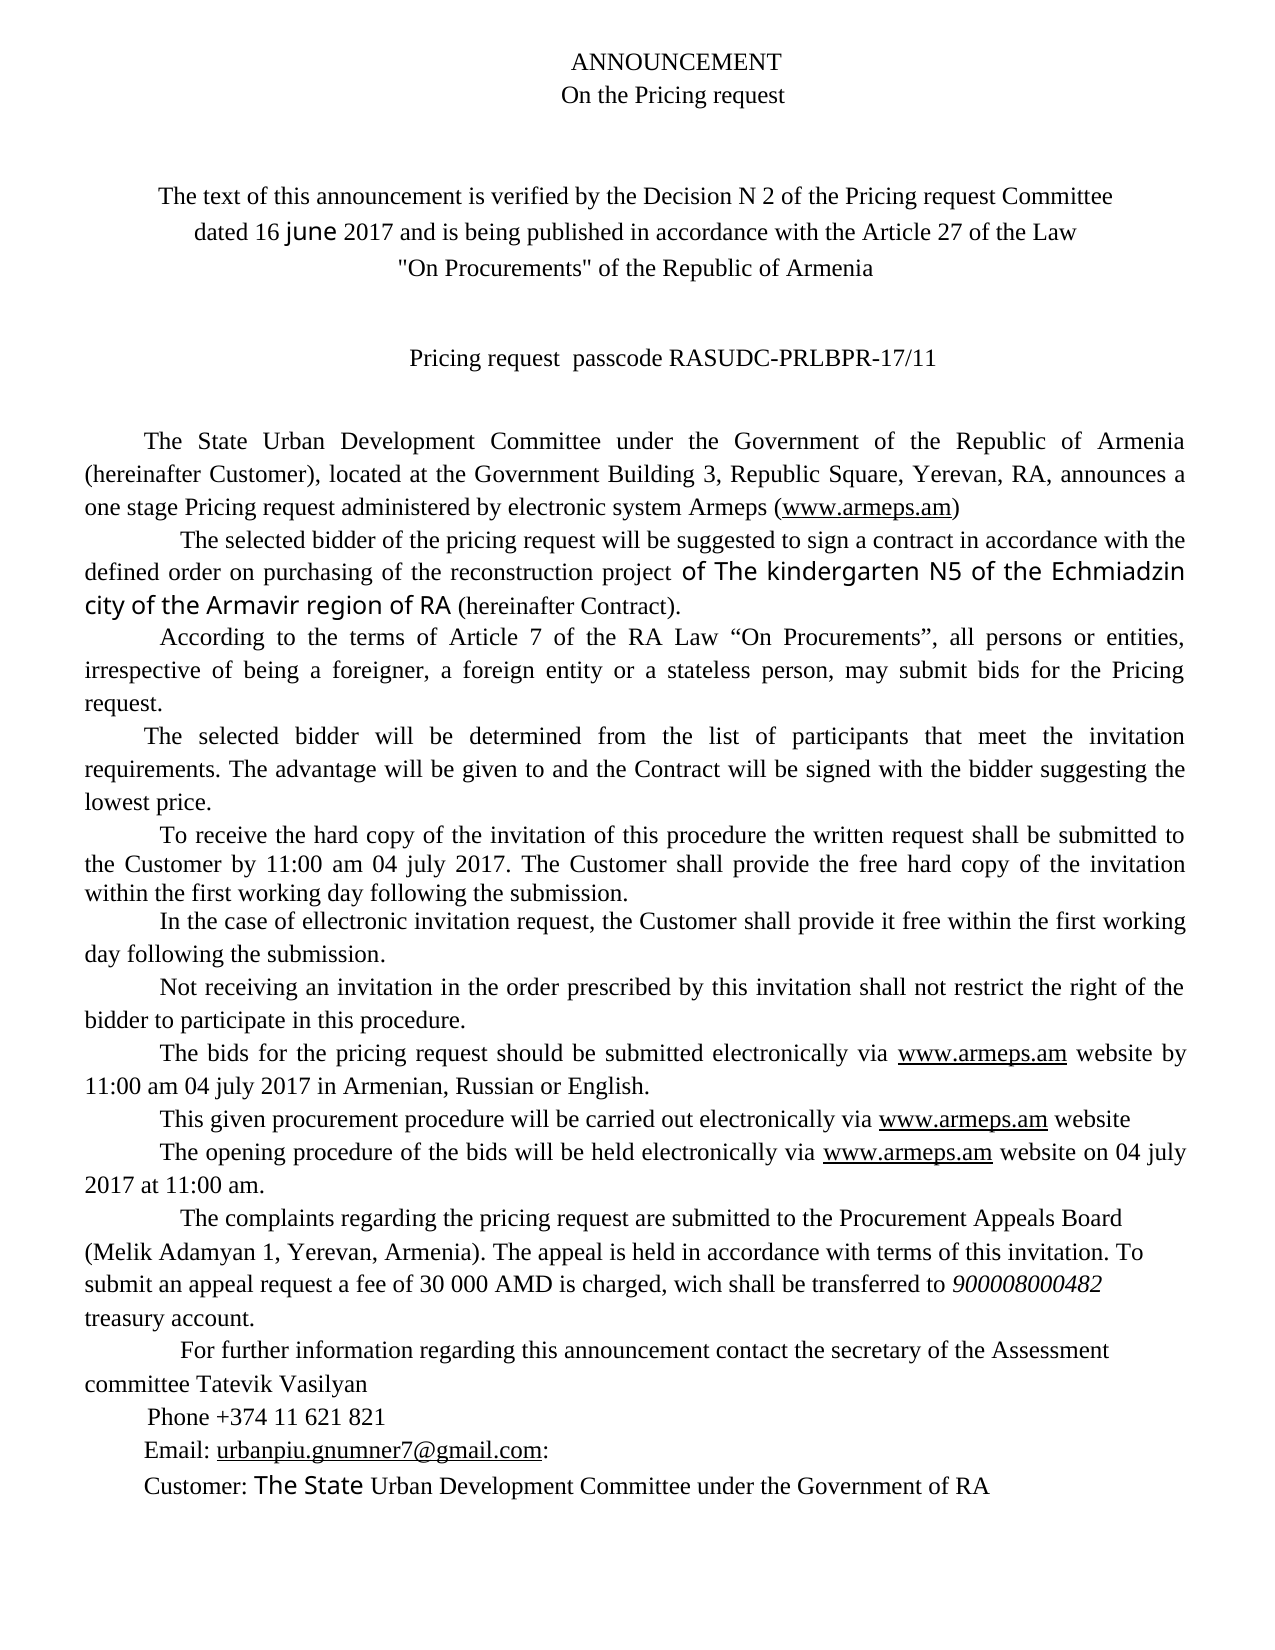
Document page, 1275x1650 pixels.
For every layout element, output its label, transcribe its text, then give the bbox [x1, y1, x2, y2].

text Not receiving an invitation in the order prescribed by this invitation shall not restrict the right of the bidder to participate in this procedure. [84, 972, 1186, 1034]
text The complaints regarding the pricing request are submitted to the Procurement Appeals Board (Melik Adamyan 1, Yerevan, Armenia). The appeal is held in accordance with terms of this invitation. To submit an appeal request a fee of 30 000 AMD is charged, wich shall be transferred to 900008000482 treasury account. [84, 1203, 1186, 1331]
text According to the terms of Article 7 of the RA Law “On Procurements”, all persons or entities, irrespective of being a foreigner, a foreign entity or a stateless person, may submit bids for the Pricing request. [84, 622, 1186, 717]
text The selected bidder will be determined from the list of participants that meet the invitation requirements. The advantage will be given to and the Contract will be signed with the bidder suggesting the lowest price. [84, 721, 1186, 816]
text Phone +374 11 621 821 [84, 1402, 1186, 1430]
text The opening procedure of the bids will be held electronically via www.armeps.am website on 04 july 2017 at 11:00 am. [84, 1137, 1186, 1199]
text Customer: The State Urban Development Committee under the Government of RA [84, 1468, 1186, 1502]
text On the Pricing request [84, 80, 1186, 109]
text The selected bidder of the pricing request will be suggested to sign a contract in accordance with the defined order on purchasing of the reconstruction project of The kindergarten N5 of the Echmiadzin city of the Armavir region of RA (hereinafter Contract). [84, 525, 1186, 622]
text Pricing request passcode RASUDC-PRLBPR-17/11 [84, 343, 1186, 372]
text The State Urban Development Committee under the Government of the Republic of Armenia (hereinafter Customer), located at the Government Building 3, Republic Square, Yerevan, RA, announces a one stage Pricing request administered by electronic system Armeps (www.armeps.am) [84, 426, 1186, 521]
text For further information regarding this announcement contact the secretary of the Assessment committee Tatevik Vasilyan [84, 1336, 1186, 1397]
text ANNOUNCEMENT [84, 47, 1186, 76]
text Email: urbanpiu.gnumner7@gmail.com: [84, 1435, 1186, 1463]
text "On Procurements" of the Republic of Armenia [84, 253, 1186, 282]
text In the case of ellectronic invitation request, the Customer shall provide it free within the first working day following the submission. [84, 906, 1186, 968]
text The bids for the pricing request should be submitted electronically via www.armeps.am website by 11:00 am 04 july 2017 in Armenian, Russian or English. [84, 1038, 1186, 1100]
text dated 16 june 2017 and is being published in accordance with the Article 27 of the Law [84, 214, 1186, 248]
text This given procurement procedure will be carried out electronically via www.armeps.am website [84, 1104, 1186, 1133]
text To receive the hard copy of the invitation of this procedure the written request shall be submitted to the Customer by 11:00 am 04 july 2017. The Customer shall provide the free hard copy of the invitation within the first working day following the submission. [84, 820, 1186, 906]
text The text of this announcement is verified by the Decision N 2 of the Pricing request Committee [84, 181, 1186, 209]
